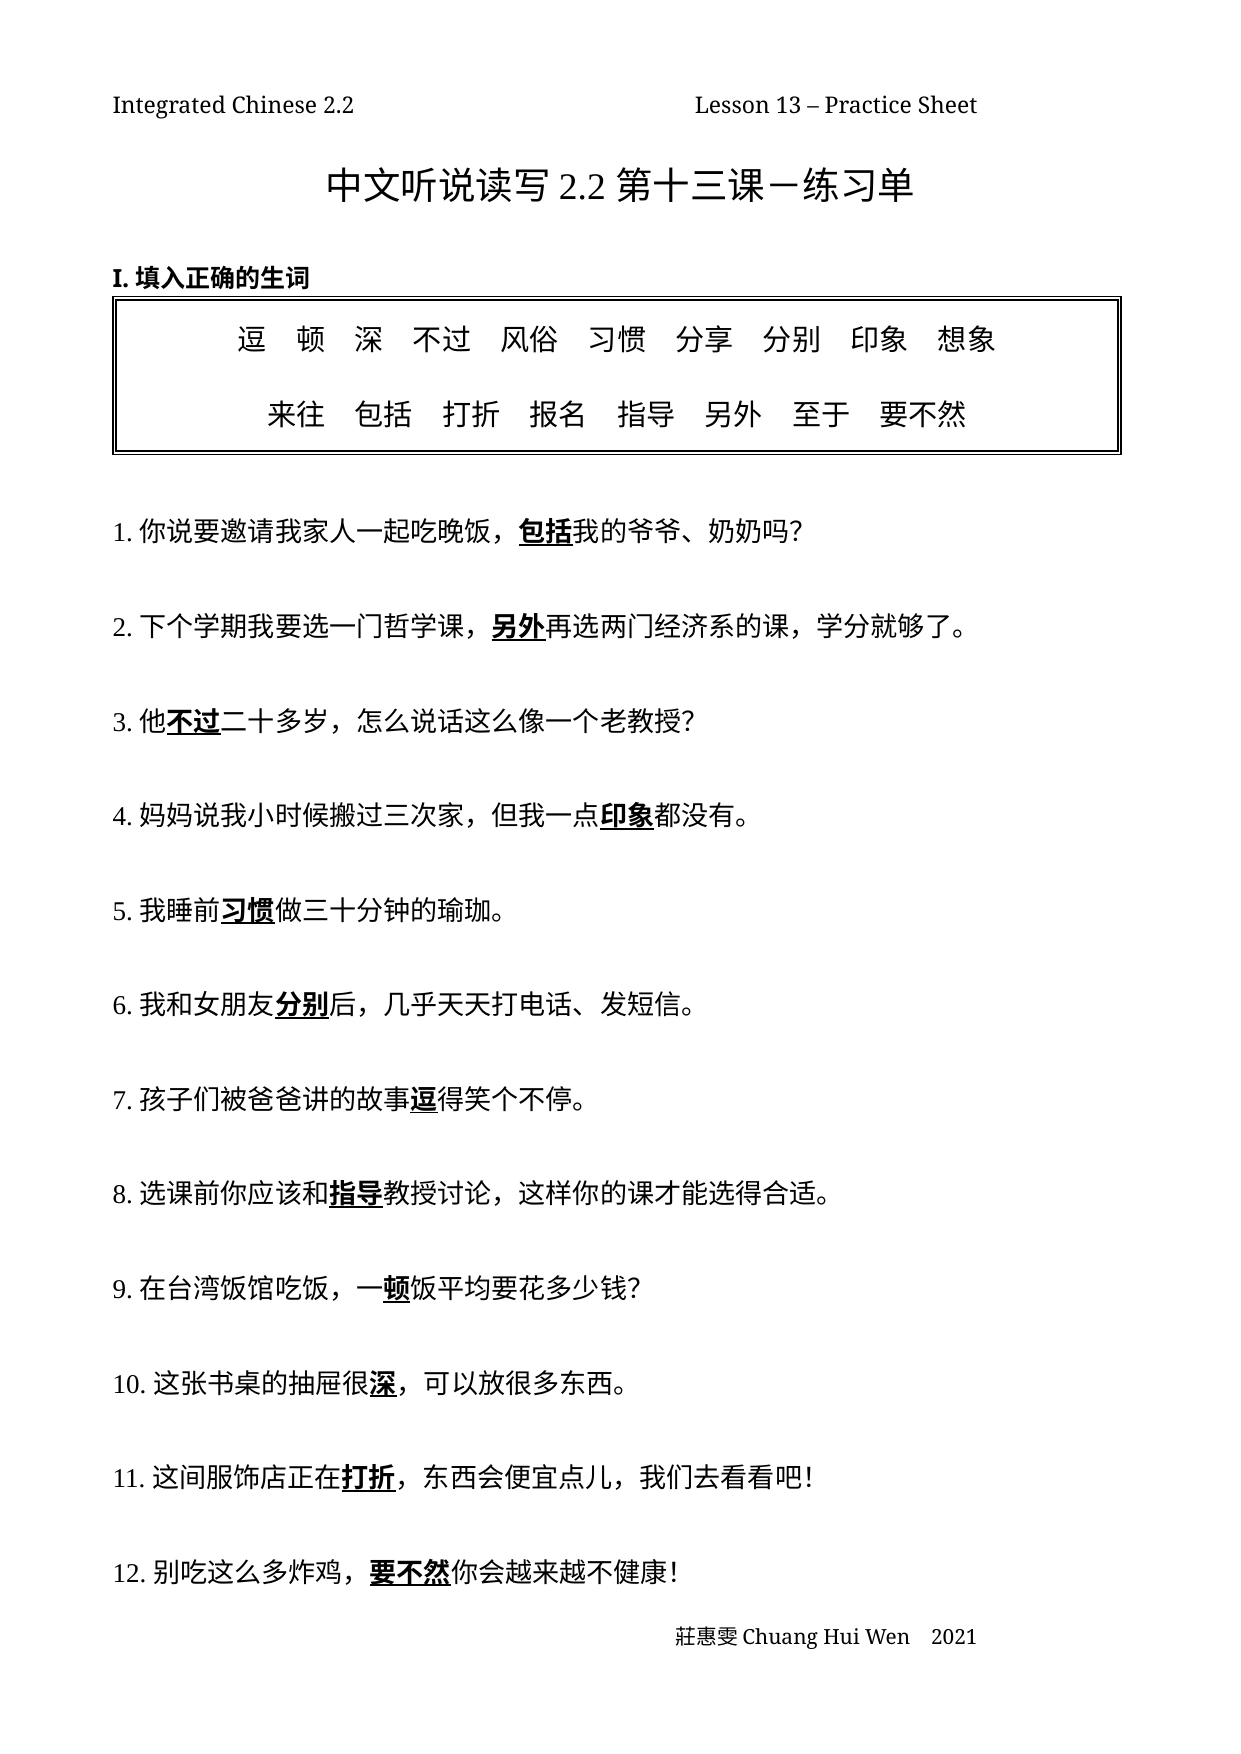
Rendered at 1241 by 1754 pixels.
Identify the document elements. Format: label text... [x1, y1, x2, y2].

text 12. 别吃这么多炸鸡，要不然你会越来越不健康！ [112, 1533, 1128, 1608]
text 1. 你说要邀请我家人一起吃晚饭，包括我的爷爷、奶奶吗？ [112, 493, 1128, 568]
text 6. 我和女朋友分别后，几乎天天打电话、发短信。 [112, 966, 1128, 1041]
text I. 填入正确的生词 [112, 258, 1128, 296]
text 4. 妈妈说我小时候搬过三次家，但我一点印象都没有。 [112, 776, 1128, 851]
text 9. 在台湾饭馆吃饭，一顿饭平均要花多少钱？ [112, 1249, 1128, 1324]
text 11. 这间服饰店正在打折，东西会便宜点儿，我们去看看吧！ [112, 1438, 1128, 1513]
text 10. 这张书桌的抽屉很深，可以放很多东西。 [112, 1344, 1128, 1419]
text 5. 我睡前习惯做三十分钟的瑜珈。 [112, 871, 1128, 946]
text 中文听说读写 2.2 第十三课－练习单 [112, 146, 1128, 221]
table_header 逗 顿 深 不过 风俗 习惯 分享 分别 印象 想象 来往 包括 打折 报名 指导 另外 至于 要不然 [117, 301, 1117, 450]
text 2. 下个学期我要选一门哲学课，另外再选两门经济系的课，学分就够了。 [112, 587, 1128, 662]
text 7. 孩子们被爸爸讲的故事逗得笑个不停。 [112, 1060, 1128, 1135]
text 3. 他不过二十多岁，怎么说话这么像一个老教授？ [112, 682, 1128, 757]
text 8. 选课前你应该和指导教授讨论，这样你的课才能选得合适。 [112, 1155, 1128, 1230]
